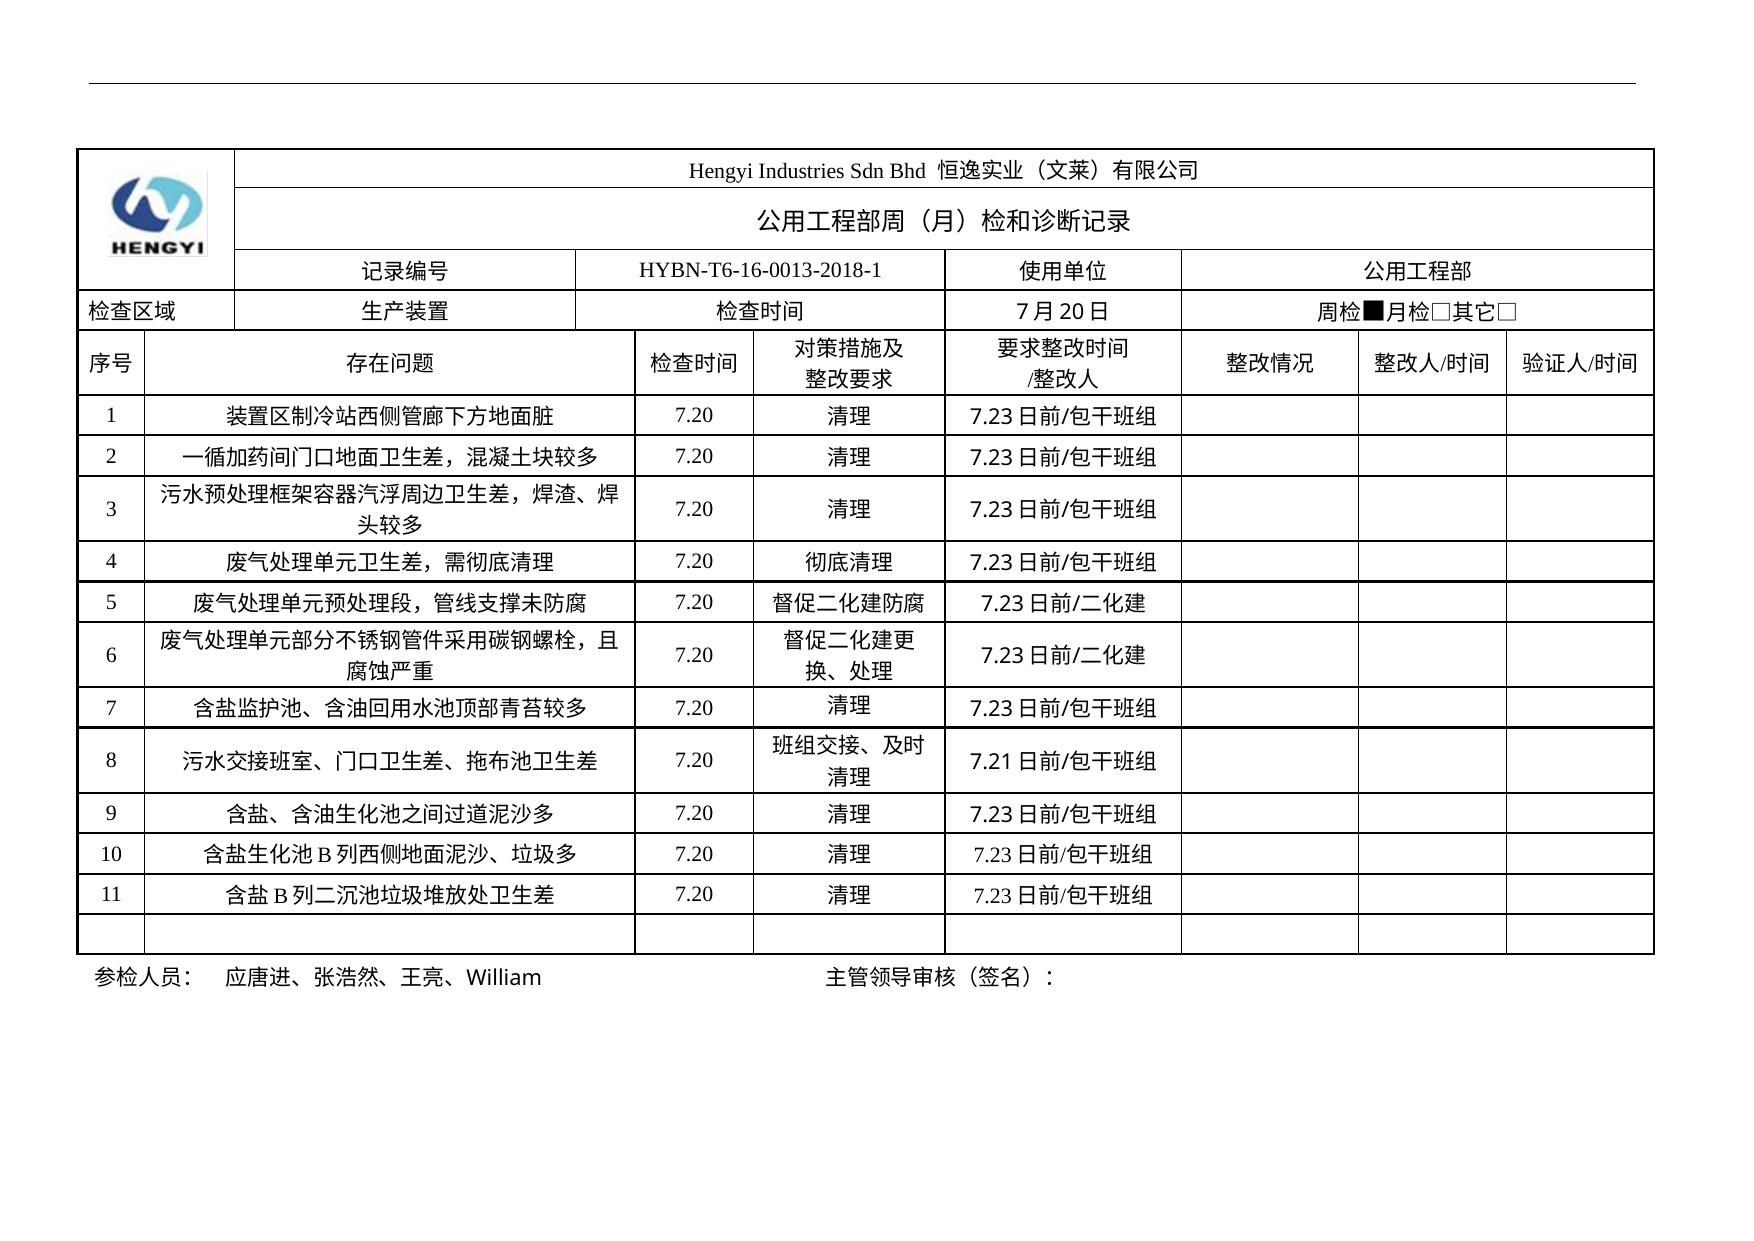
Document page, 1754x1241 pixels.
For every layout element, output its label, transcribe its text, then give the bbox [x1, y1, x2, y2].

table_cell [1359, 583, 1506, 621]
table_cell [1359, 834, 1506, 872]
table_cell [1507, 436, 1653, 474]
table_cell [1507, 875, 1653, 913]
table_cell 使用单位 [946, 250, 1181, 289]
table_cell 7.23日前/包干班组 [946, 875, 1181, 913]
table_cell 废气处理单元预处理段，管线支撑未防腐 [145, 583, 634, 621]
table_cell 7.23日前/包干班组 [946, 794, 1181, 832]
table_cell [1507, 834, 1653, 872]
table_cell 督促二化建防腐 [754, 583, 944, 621]
table_cell 清理 [754, 688, 944, 726]
table_cell 7.23日前/包干班组 [946, 436, 1181, 474]
table_cell [1359, 915, 1506, 953]
table_cell 记录编号 [235, 250, 575, 289]
table_cell 7.20 [636, 477, 753, 540]
table_cell 7 [79, 688, 144, 726]
table_cell 7.20 [636, 583, 753, 621]
table_cell 污水预处理框架容器汽浮周边卫生差，焊渣、焊头较多 [145, 477, 634, 540]
table_cell HYBN-T6-16-0013-2018-1 [576, 250, 944, 289]
table_cell [1507, 477, 1653, 540]
table_cell [1182, 915, 1358, 953]
table_cell 要求整改时间 /整改人 [946, 331, 1181, 394]
table_cell 整改情况 [1182, 331, 1358, 394]
table_cell [1359, 875, 1506, 913]
table_cell 清理 [754, 396, 944, 434]
table_cell [1507, 915, 1653, 953]
table_cell 污水交接班室、门口卫生差、拖布池卫生差 [145, 729, 634, 792]
picture [107, 171, 209, 258]
table_cell 清理 [754, 436, 944, 474]
table_cell 7.20 [636, 436, 753, 474]
table_cell [1507, 542, 1653, 580]
table_cell 7.23日前/包干班组 [946, 688, 1181, 726]
table_cell 清理 [754, 794, 944, 832]
table_cell 7.21日前/包干班组 [946, 729, 1181, 792]
table_header [79, 150, 234, 289]
table_cell 7.20 [636, 834, 753, 872]
table_cell [946, 915, 1181, 953]
table_cell 含盐B列二沉池垃圾堆放处卫生差 [145, 875, 634, 913]
table_cell [1182, 688, 1358, 726]
table_cell 装置区制冷站西侧管廊下方地面脏 [145, 396, 634, 434]
table_cell [1507, 583, 1653, 621]
table_cell 对策措施及 整改要求 [754, 331, 944, 394]
table_cell 10 [79, 834, 144, 872]
table_cell 检查区域 [79, 291, 234, 328]
table_cell 7.23日前/包干班组 [946, 542, 1181, 580]
table_cell [1507, 623, 1653, 686]
table_cell 8 [79, 729, 144, 792]
table_cell [1182, 729, 1358, 792]
table_cell 整改人/时间 [1359, 331, 1506, 394]
table_cell 7.23日前/二化建 [946, 583, 1181, 621]
table_cell 清理 [754, 477, 944, 540]
table_cell 检查时间 [576, 291, 944, 328]
table_cell 清理 [754, 834, 944, 872]
table_cell 序号 [79, 331, 144, 394]
table_cell 检查时间 [636, 331, 753, 394]
table_cell 7.20 [636, 396, 753, 434]
table_cell 1 [79, 396, 144, 434]
table_cell [1182, 794, 1358, 832]
table_cell [1507, 396, 1653, 434]
table_cell [1359, 794, 1506, 832]
table_cell 7.20 [636, 875, 753, 913]
table_cell [1359, 729, 1506, 792]
table_cell 7.20 [636, 688, 753, 726]
table_cell 一循加药间门口地面卫生差，混凝土块较多 [145, 436, 634, 474]
table_cell 6 [79, 623, 144, 686]
table_cell 3 [79, 477, 144, 540]
table_cell [636, 915, 753, 953]
table_cell 7.23日前/包干班组 [946, 834, 1181, 872]
table_header Hengyi Industries Sdn Bhd 恒逸实业（文莱）有限公司 [235, 150, 1653, 187]
table_cell [1182, 623, 1358, 686]
table_cell [1359, 477, 1506, 540]
table_cell 班组交接、及时清理 [754, 729, 944, 792]
text 参检人员： 应唐进、张浩然、王亮、William 主管领导审核（签名）： [89, 955, 1636, 993]
table_cell [1182, 875, 1358, 913]
table_cell 废气处理单元部分不锈钢管件采用碳钢螺栓，且腐蚀严重 [145, 623, 634, 686]
table_cell 9 [79, 794, 144, 832]
table_cell [1507, 688, 1653, 726]
table_cell 公用工程部周（月）检和诊断记录 [235, 188, 1653, 249]
table_cell [1359, 623, 1506, 686]
table_cell [1182, 396, 1358, 434]
table_cell 生产装置 [235, 291, 575, 328]
table_cell 废气处理单元卫生差，需彻底清理 [145, 542, 634, 580]
table_cell 清理 [754, 875, 944, 913]
table_cell [1182, 834, 1358, 872]
table_cell 7.23日前/二化建 [946, 623, 1181, 686]
table_cell 5 [79, 583, 144, 621]
table_cell [1359, 688, 1506, 726]
table_cell [145, 915, 634, 953]
table_cell 含盐、含油生化池之间过道泥沙多 [145, 794, 634, 832]
table_cell 7.20 [636, 794, 753, 832]
table_cell 督促二化建更换、处理 [754, 623, 944, 686]
table_cell 11 [79, 875, 144, 913]
table_cell 7.20 [636, 729, 753, 792]
table_cell 7.23日前/包干班组 [946, 477, 1181, 540]
table_cell [1182, 477, 1358, 540]
table_cell 含盐监护池、含油回用水池顶部青苔较多 [145, 688, 634, 726]
table_cell 彻底清理 [754, 542, 944, 580]
table_cell 4 [79, 542, 144, 580]
table_cell [1359, 542, 1506, 580]
table_cell [754, 915, 944, 953]
table_cell [1359, 396, 1506, 434]
table_cell 7.20 [636, 542, 753, 580]
table_cell 7.20 [636, 623, 753, 686]
table_cell 周检■月检□其它□ [1182, 291, 1653, 328]
table_cell [1182, 583, 1358, 621]
table_cell 验证人/时间 [1507, 331, 1653, 394]
table_cell [1507, 794, 1653, 832]
table_cell [1359, 436, 1506, 474]
table_cell 存在问题 [145, 331, 634, 394]
table_cell 公用工程部 [1182, 250, 1653, 289]
table_cell 7.23日前/包干班组 [946, 396, 1181, 434]
table_cell [1507, 729, 1653, 792]
table_cell [1182, 542, 1358, 580]
table_cell 7月20日 [946, 291, 1181, 328]
table_cell [79, 915, 144, 953]
table_cell 2 [79, 436, 144, 474]
table_cell [1182, 436, 1358, 474]
table_cell 含盐生化池B列西侧地面泥沙、垃圾多 [145, 834, 634, 872]
